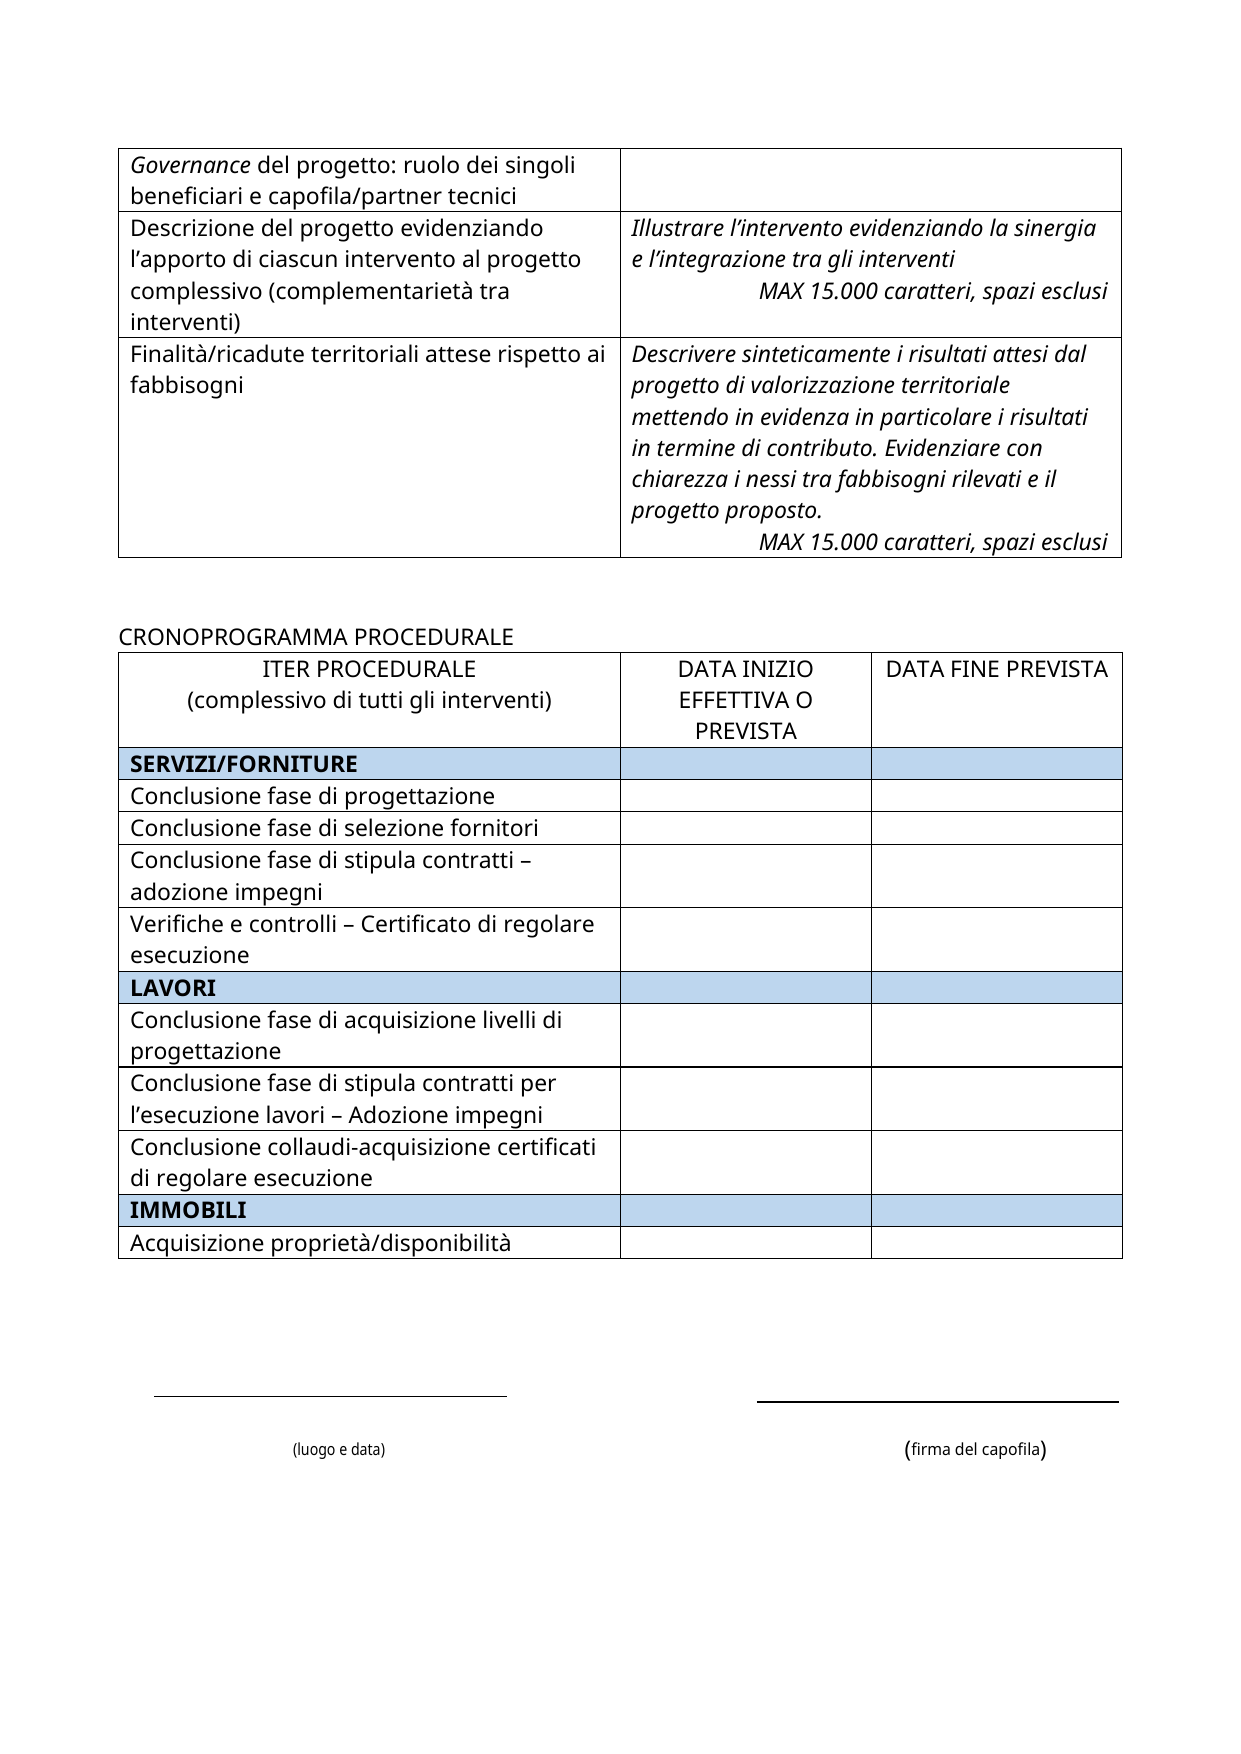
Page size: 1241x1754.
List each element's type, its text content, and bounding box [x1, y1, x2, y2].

table_cell Conclusione fase di progettazione [119, 780, 620, 811]
table_cell [872, 972, 1122, 1003]
table_cell [872, 845, 1122, 907]
table_cell [621, 1131, 871, 1193]
table_cell [621, 812, 871, 843]
table_cell [621, 908, 871, 971]
table_cell Conclusione collaudi-acquisizione certificati di regolare esecuzione [119, 1131, 620, 1193]
table_cell [872, 1227, 1122, 1258]
table_header DATA FINE PREVISTA [872, 653, 1122, 747]
table_cell [872, 748, 1122, 779]
table_cell Descrivere sinteticamente i risultati attesi dal progetto di valorizzazione territoriale mettendo in evidenza in particolare i risultati in termine di contributo. Evidenziare con chiarezza i nessi tra fabbisogni rilevati e il progetto proposto. MAX 15.000 caratteri, spazi esclusi [621, 338, 1121, 557]
table_cell LAVORI [119, 972, 620, 1003]
table_cell [621, 972, 871, 1003]
table_cell SERVIZI/FORNITURE [119, 748, 620, 779]
table_cell IMMOBILI [119, 1195, 620, 1226]
table_cell [621, 748, 871, 779]
text CRONOPROGRAMMA PROCEDURALE [118, 621, 1122, 652]
table_header ITER PROCEDURALE (complessivo di tutti gli interventi) [119, 653, 620, 747]
table_cell Governance del progetto: ruolo dei singoli beneficiari e capofila/partner tecnici [119, 149, 620, 211]
table_cell [621, 1195, 871, 1226]
table_cell [872, 780, 1122, 811]
table_cell Conclusione fase di selezione fornitori [119, 812, 620, 843]
table_cell Conclusione fase di acquisizione livelli di progettazione [119, 1004, 620, 1066]
table_cell Conclusione fase di stipula contratti – adozione impegni [119, 845, 620, 907]
table_cell Illustrare l’intervento evidenziando la sinergia e l’integrazione tra gli interventi MAX 15.000 caratteri, spazi esclusi [621, 212, 1121, 337]
table_cell [872, 1068, 1122, 1130]
table_cell [621, 1227, 871, 1258]
table_cell Finalità/ricadute territoriali attese rispetto ai fabbisogni [119, 338, 620, 557]
table_cell [872, 908, 1122, 971]
table_cell [872, 1004, 1122, 1066]
table_cell [621, 845, 871, 907]
table_cell Conclusione fase di stipula contratti per l’esecuzione lavori – Adozione impegni [119, 1068, 620, 1130]
table_cell Verifiche e controlli – Certificato di regolare esecuzione [119, 908, 620, 971]
table_cell [872, 1195, 1122, 1226]
table_cell Descrizione del progetto evidenziando l’apporto di ciascun intervento al progetto complessivo (complementarietà tra interventi) [119, 212, 620, 337]
table_cell [621, 1068, 871, 1130]
table_cell Acquisizione proprietà/disponibilità [119, 1227, 620, 1258]
table_cell [872, 1131, 1122, 1193]
text (luogo e data) (firma del capofila) [219, 1437, 1122, 1463]
table_cell [621, 1004, 871, 1066]
table_header DATA INIZIO EFFETTIVA O PREVISTA [621, 653, 871, 747]
table_cell [621, 780, 871, 811]
table_cell [872, 812, 1122, 843]
table_cell [621, 149, 1121, 211]
